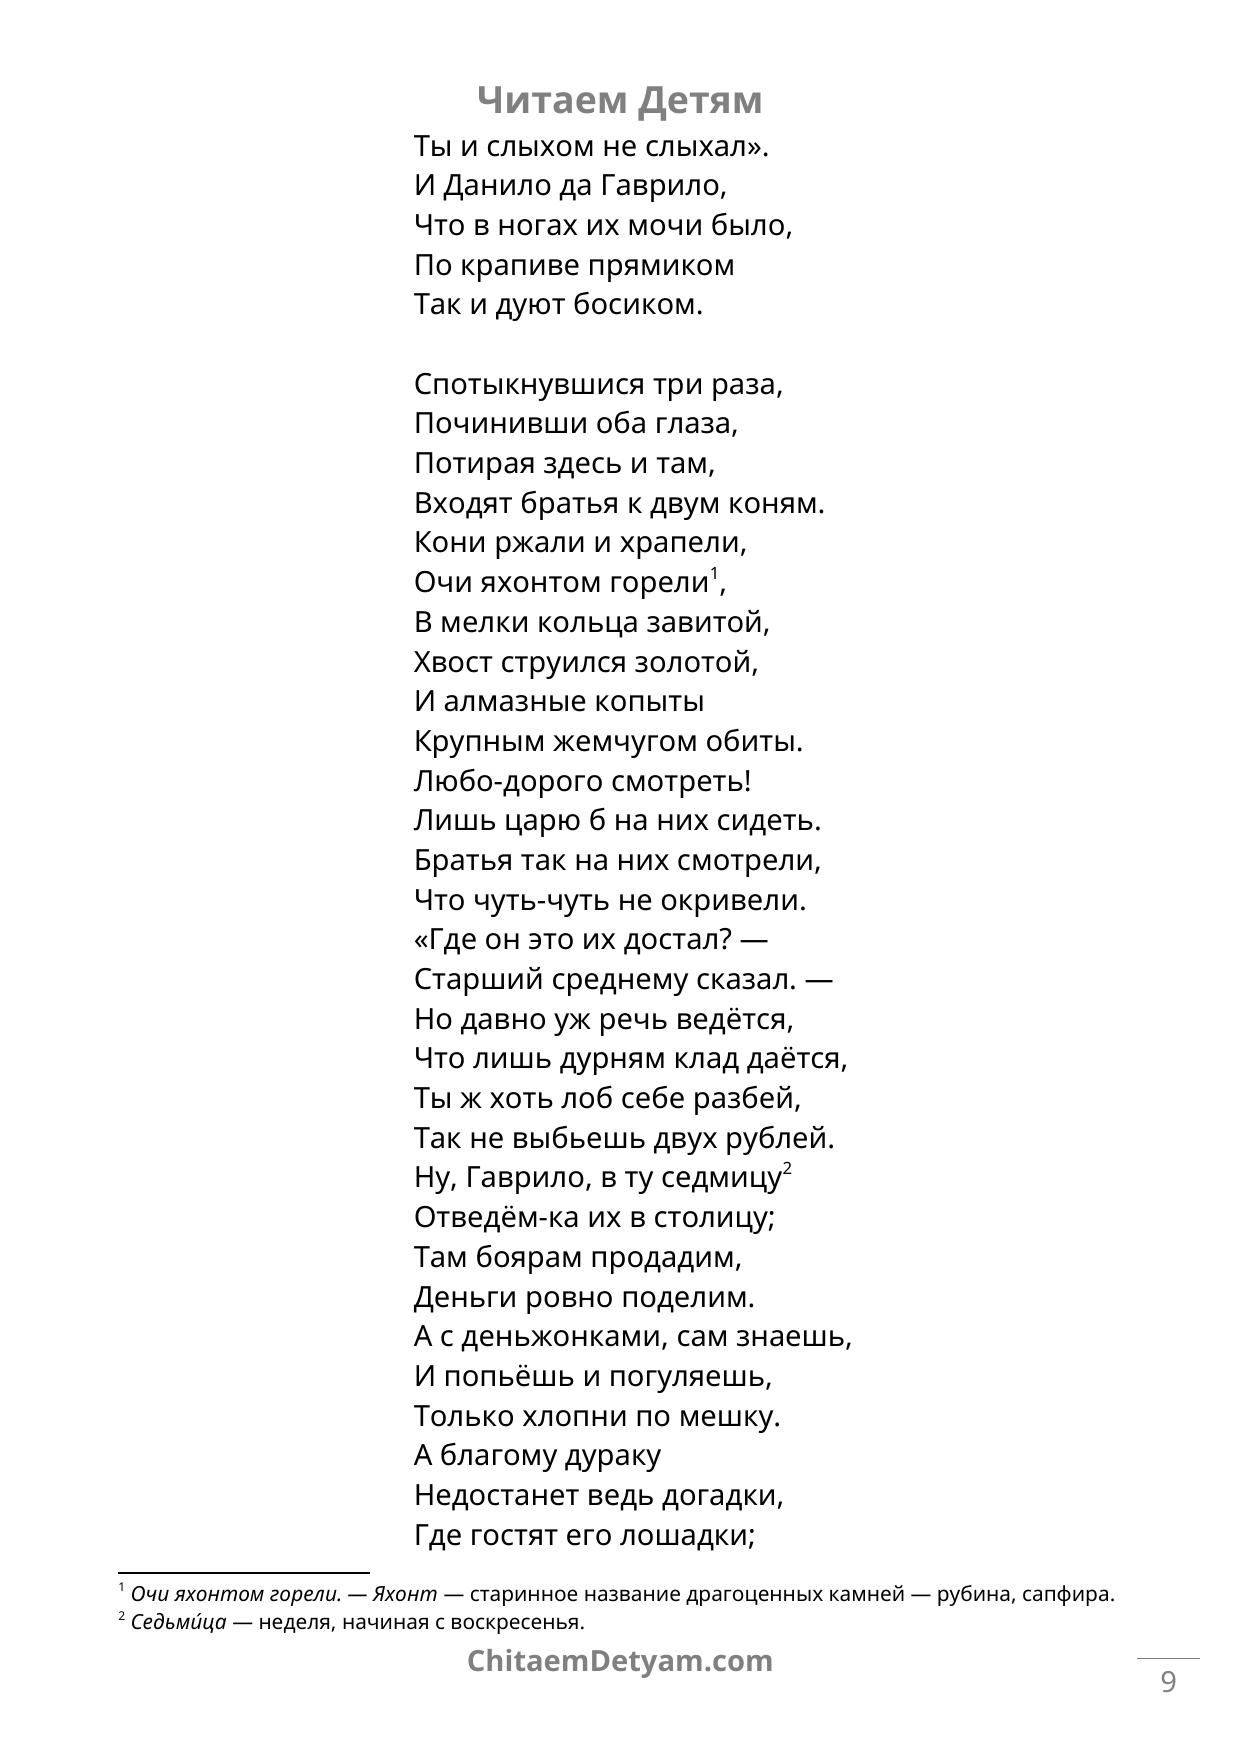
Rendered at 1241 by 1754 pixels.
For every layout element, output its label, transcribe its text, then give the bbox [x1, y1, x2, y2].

text Очи яхонтом горели, [413, 561, 1122, 601]
text Так и дуют босиком. [413, 284, 1122, 323]
text Ты и слыхом не слыхал». [413, 125, 1122, 164]
text Братья так на них смотрели, [413, 839, 1122, 879]
text Починивши оба глаза, [413, 403, 1122, 442]
text Любо-дорого смотреть! [413, 760, 1122, 799]
text Спотыкнувшися три раза, [413, 363, 1122, 403]
text Так не выбьешь двух рублей. [413, 1117, 1122, 1157]
text Потирая здесь и там, [413, 442, 1122, 482]
text По крапиве прямиком [413, 244, 1122, 284]
text Там боярам продадим, [413, 1236, 1122, 1276]
text Что в ногах их мочи было, [413, 204, 1122, 244]
text Но давно уж речь ведётся, [413, 998, 1122, 1038]
text Ну, Гаврило, в ту седмицу [413, 1157, 1122, 1196]
text «Где он это их достал? — [413, 919, 1122, 958]
text Кони ржали и храпели, [413, 522, 1122, 561]
text И алмазные копыты [413, 681, 1122, 720]
text А благому дураку [413, 1434, 1122, 1474]
text Старший среднему сказал. — [413, 958, 1122, 998]
text Крупным жемчугом обиты. [413, 720, 1122, 760]
text Недостанет ведь догадки, [413, 1474, 1122, 1514]
text Что чуть-чуть не окривели. [413, 879, 1122, 919]
text Что лишь дурням клад даётся, [413, 1038, 1122, 1077]
text И попьёшь и погуляешь, [413, 1355, 1122, 1395]
text И Данило да Гаврило, [413, 164, 1122, 204]
text Где гостят его лошадки; [413, 1514, 1122, 1554]
text Входят братья к двум коням. [413, 482, 1122, 522]
text Только хлопни по мешку. [413, 1395, 1122, 1434]
text Лишь царю б на них сидеть. [413, 799, 1122, 839]
text Ты ж хоть лоб себе разбей, [413, 1077, 1122, 1117]
text Отведём-ка их в столицу; [413, 1196, 1122, 1236]
text Деньги ровно поделим. [413, 1276, 1122, 1316]
text Хвост струился золотой, [413, 641, 1122, 681]
text А с деньжонками, сам знаешь, [413, 1316, 1122, 1355]
text В мелки кольца завитой, [413, 601, 1122, 641]
